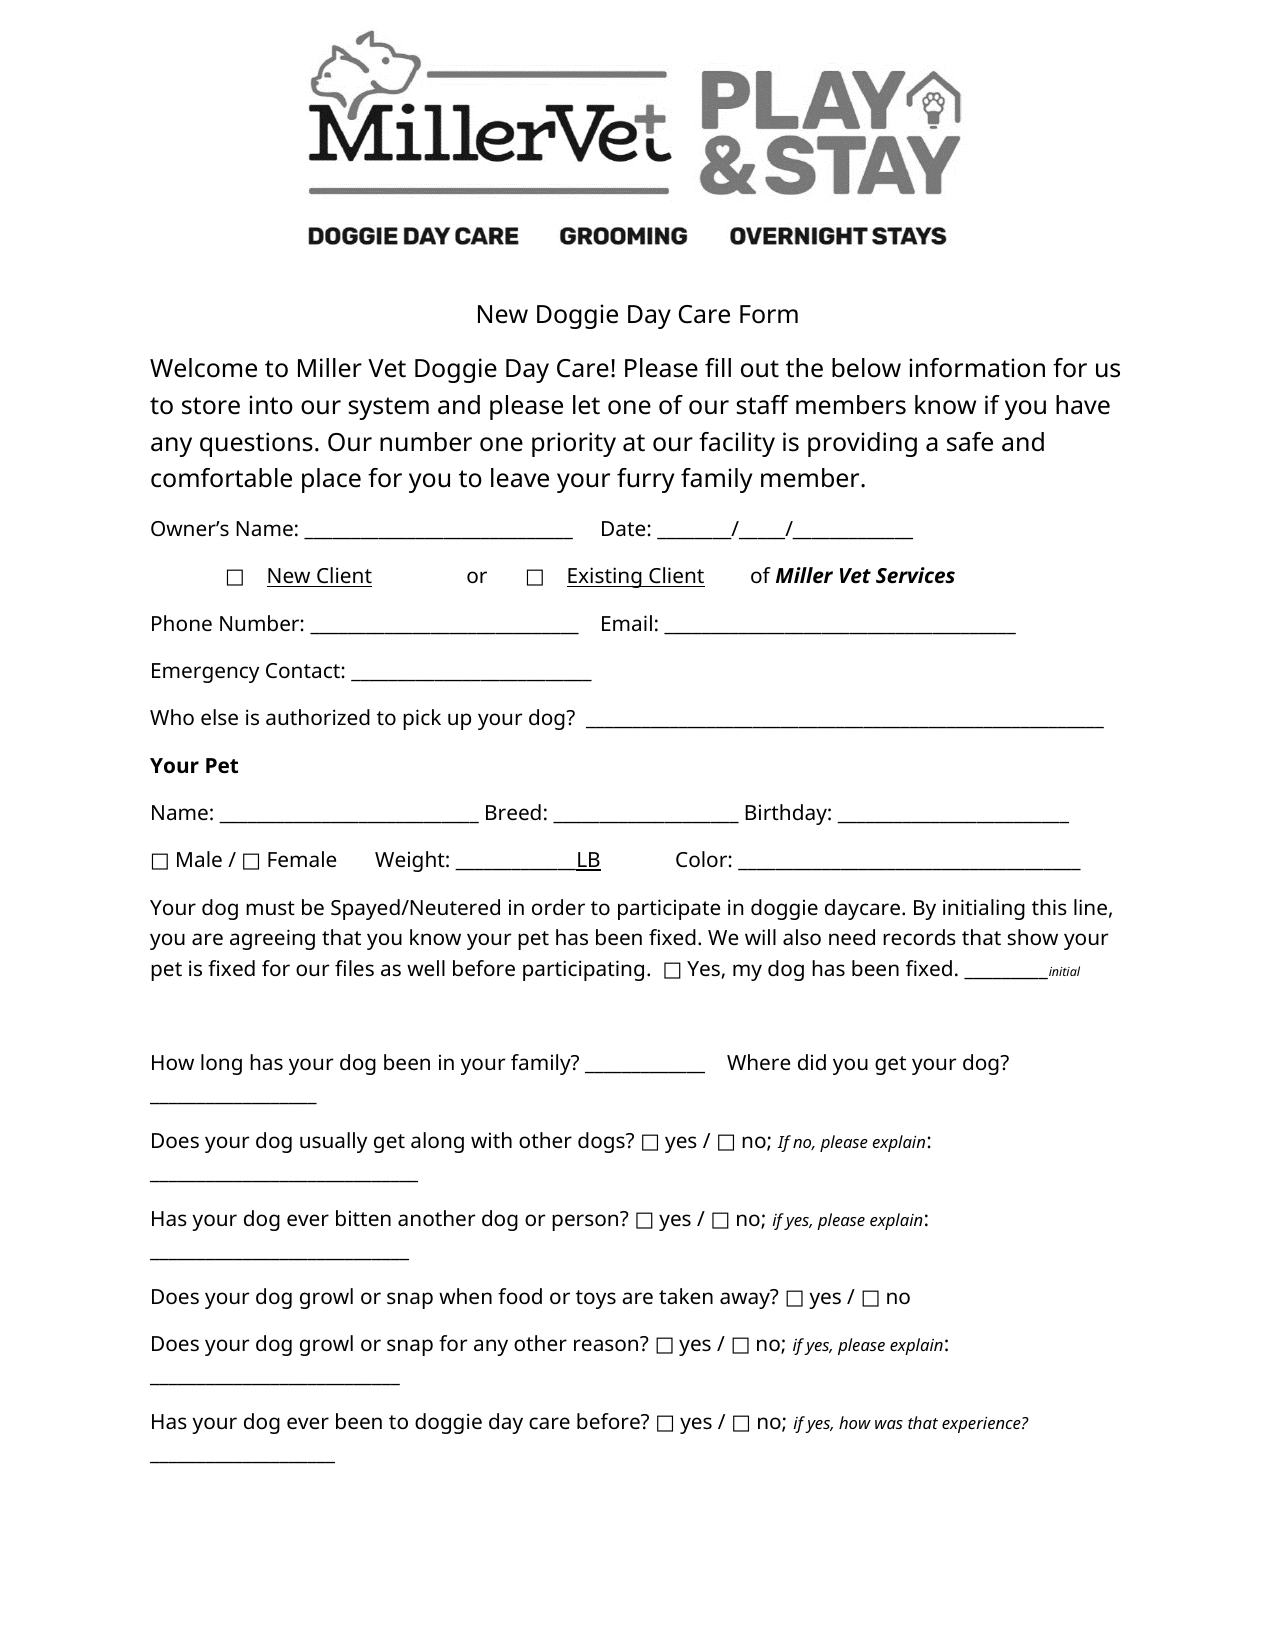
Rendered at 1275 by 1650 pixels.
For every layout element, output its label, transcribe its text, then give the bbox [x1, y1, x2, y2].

text Has your dog ever bitten another dog or person? □ yes / □ no; if yes, please explain: ____________________________ [150, 1204, 1125, 1263]
text Has your dog ever been to doggie day care before? □ yes / □ no; if yes, how was that experience? ____________________ [150, 1407, 1125, 1467]
picture [300, 0, 975, 288]
text Does your dog growl or snap for any other reason? □ yes / □ no; if yes, please explain: ___________________________ [150, 1329, 1125, 1389]
text Welcome to Miller Vet Doggie Day Care! Please fill out the below information for us to store into our system and please let one of our staff members know if you have any questions. Our number one priority at our facility is providing a safe and comfortable place for you to leave your furry family member. [150, 351, 1125, 495]
text Your dog must be Spayed/Neutered in order to participate in doggie daycare. By initialing this line, you are agreeing that you know your pet has been fixed. We will also need records that show your pet is fixed for our files as well before participating. □ Yes, my dog has been fixed. _________initial [150, 893, 1125, 982]
text Does your dog growl or snap when food or toys are taken away? □ yes / □ no [150, 1282, 1125, 1311]
text □ Male / □ Female Weight: _____________LB Color: _____________________________________ [150, 845, 1125, 874]
text How long has your dog been in your family? _____________ Where did you get your dog? __________________ [150, 1048, 1125, 1108]
text New Doggie Day Care Form [150, 297, 1125, 331]
text Emergency Contact: __________________________ [150, 656, 1125, 685]
text Owner’s Name: _____________________________ Date: ________/_____/_____________ [150, 514, 1125, 543]
text Your Pet [150, 751, 1125, 779]
text Who else is authorized to pick up your dog? ________________________________________________________ [150, 703, 1125, 732]
text Phone Number: _____________________________ Email: ______________________________________ [150, 609, 1125, 637]
text Does your dog usually get along with other dogs? □ yes / □ no; If no, please explain: _____________________________ [150, 1126, 1125, 1186]
text Name: ____________________________ Breed: ____________________ Birthday: _________________________ [150, 798, 1125, 827]
text □ New Client or □ Existing Client of Miller Vet Services [150, 562, 1125, 590]
